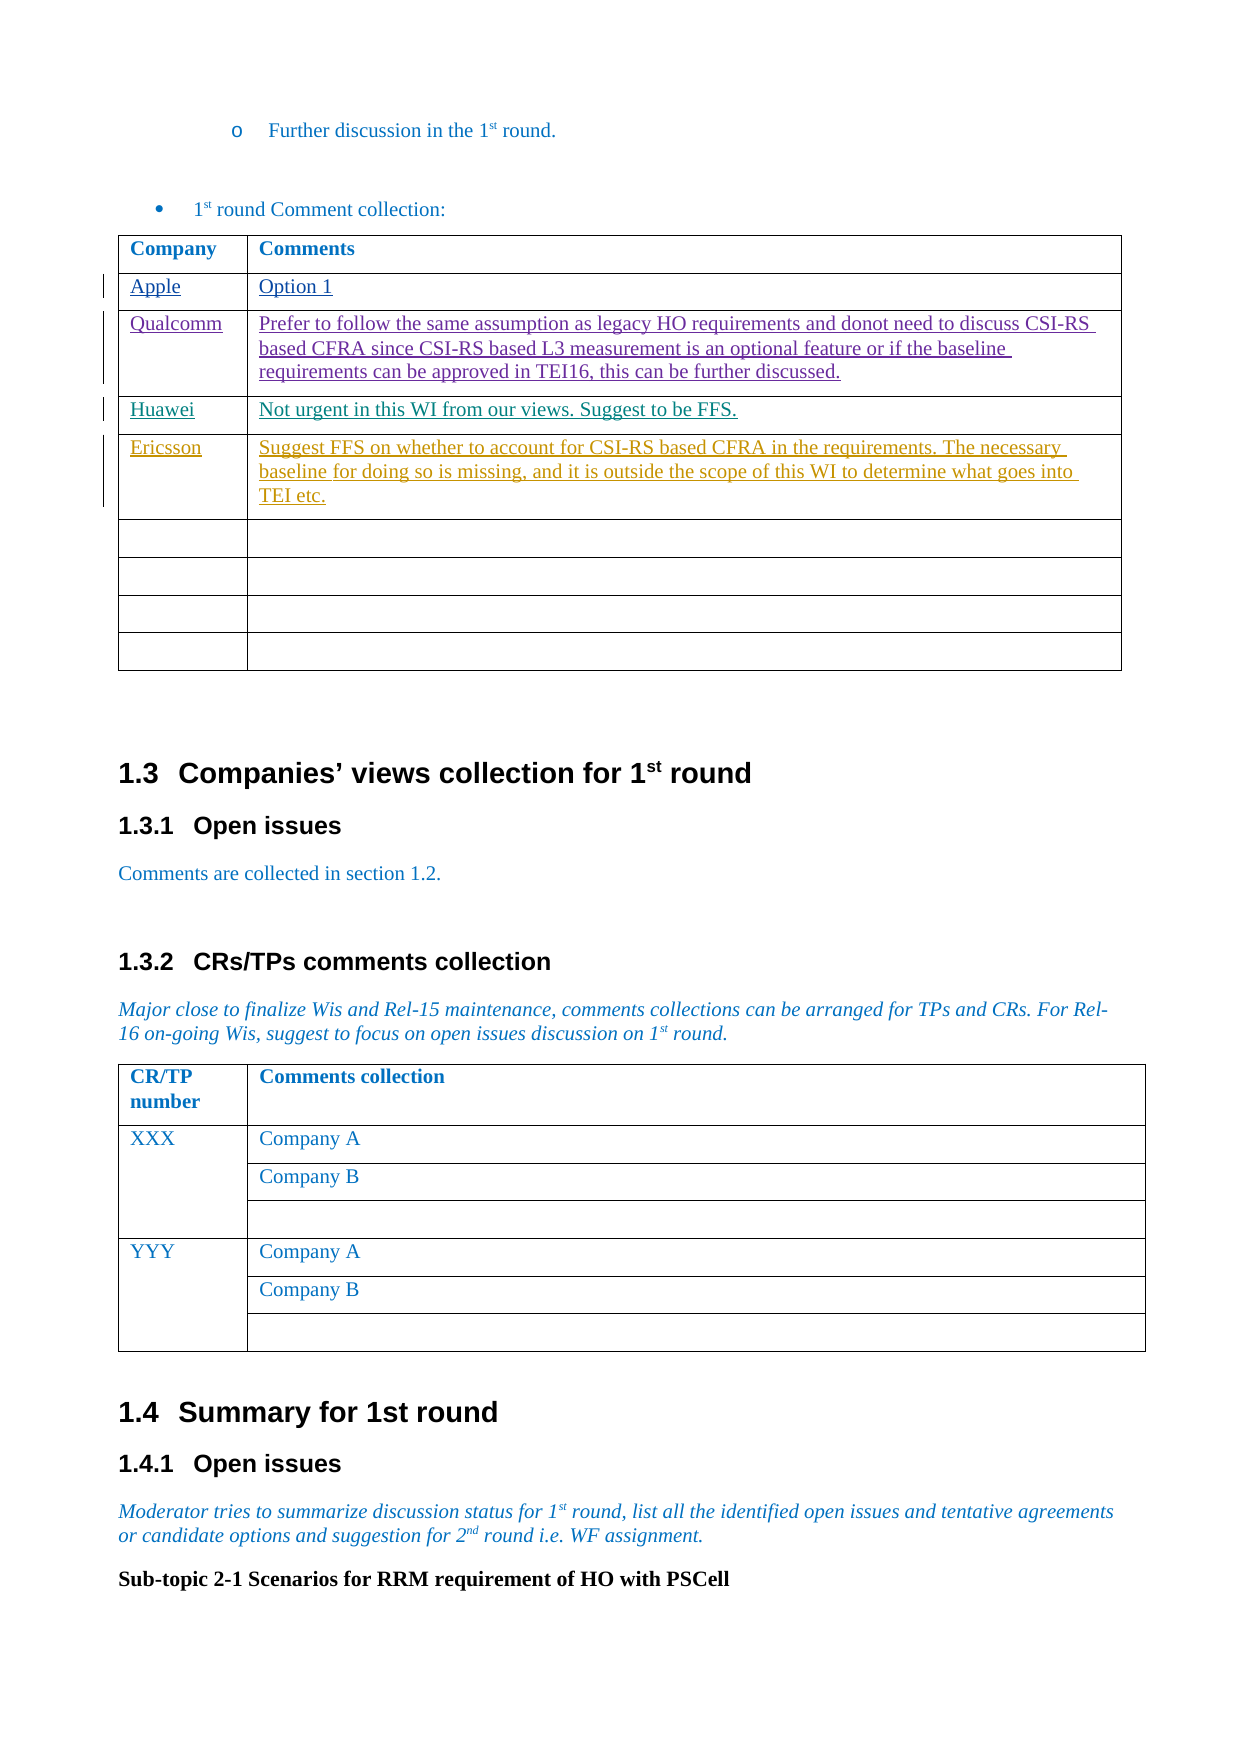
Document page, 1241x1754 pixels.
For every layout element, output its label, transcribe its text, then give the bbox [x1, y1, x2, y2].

table_cell [248, 1314, 1145, 1351]
table_cell YYY [119, 1239, 247, 1351]
table_cell [248, 397, 1121, 434]
table_header CR/TP number [119, 1065, 247, 1125]
table_cell [119, 274, 247, 310]
list Further discussion in the 1st round. [231, 118, 1122, 144]
table_cell [119, 596, 247, 632]
subtitle Companies’ views collection for 1st round [118, 756, 1122, 790]
table_cell [119, 311, 247, 396]
table_cell Company A [248, 1126, 1145, 1163]
table_cell [248, 596, 1121, 632]
list 1st round Comment collection: [156, 197, 1122, 221]
table_cell [119, 558, 247, 594]
table_cell [248, 1201, 1145, 1238]
table_cell [119, 397, 247, 434]
table_cell [119, 435, 247, 519]
text Comments are collected in section 1.2. [118, 861, 1122, 885]
table_cell [248, 633, 1121, 670]
table_cell XXX [119, 1126, 247, 1238]
subtitle Open issues [118, 1449, 1122, 1478]
table_cell [248, 435, 1121, 519]
table_cell [248, 274, 1121, 310]
text Moderator tries to summarize discussion status for 1st round, list all the identified open issues and tentative agreements or candidate options and suggestion for 2nd round i.e. WF assignment. [118, 1499, 1122, 1547]
subtitle Summary for 1st round [118, 1394, 1122, 1428]
table_cell [119, 633, 247, 670]
table_cell Company A [248, 1239, 1145, 1276]
table_cell [248, 311, 1121, 396]
table_cell Company B [248, 1164, 1145, 1200]
table_header Comments collection [248, 1065, 1145, 1125]
table_cell [248, 520, 1121, 557]
table_cell [248, 558, 1121, 594]
table_cell Company B [248, 1277, 1145, 1313]
table_cell [119, 520, 247, 557]
subtitle Open issues [118, 811, 1122, 840]
subtitle CRs/TPs comments collection [118, 947, 1122, 976]
text Sub-topic 2-1 Scenarios for RRM requirement of HO with PSCell [118, 1566, 1122, 1591]
table_header Company [119, 236, 247, 273]
table_header Comments [248, 236, 1121, 273]
text Major close to finalize Wis and Rel-15 maintenance, comments collections can be arranged for TPs and CRs. For Rel-16 on-going Wis, suggest to focus on open issues discussion on 1st round. [118, 997, 1122, 1045]
